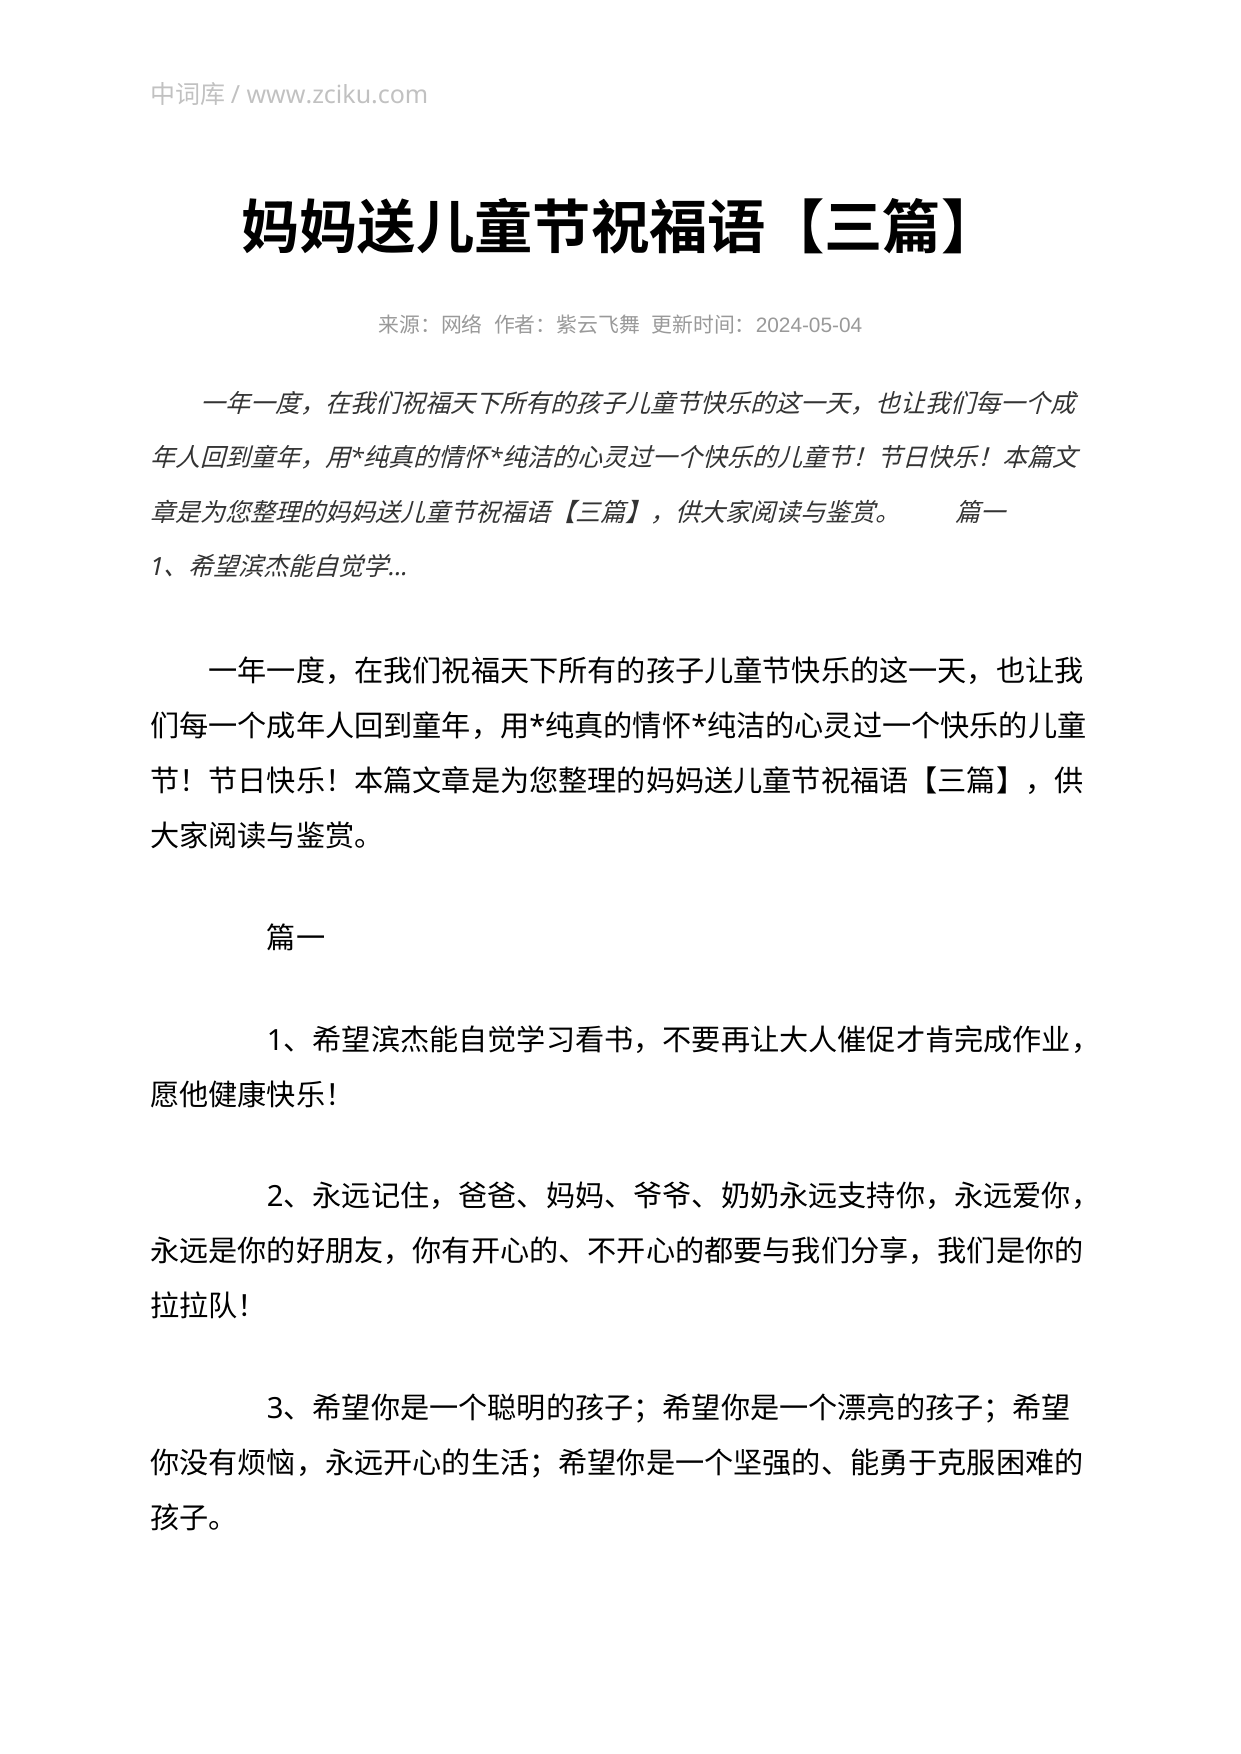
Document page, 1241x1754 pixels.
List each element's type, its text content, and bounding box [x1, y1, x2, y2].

subtitle 妈妈送儿童节祝福语【三篇】 [150, 181, 1090, 266]
text 3、希望你是一个聪明的孩子；希望你是一个漂亮的孩子；希望你没有烦恼，永远开心的生活；希望你是一个坚强的、能勇于克服困难的孩子。 [150, 1384, 1090, 1537]
text 一年一度，在我们祝福天下所有的孩子儿童节快乐的这一天，也让我们每一个成年人回到童年，用*纯真的情怀*纯洁的心灵过一个快乐的儿童节！节日快乐！本篇文章是为您整理的妈妈送儿童节祝福语【三篇】，供大家阅读与鉴赏。 篇一 1、希望滨杰能自觉学... [150, 383, 1090, 583]
text 来源：网络 作者：紫云飞舞 更新时间：2024-05-04 [150, 313, 1090, 337]
text 2、永远记住，爸爸、妈妈、爷爷、奶奶永远支持你，永远爱你，永远是你的好朋友，你有开心的、不开心的都要与我们分享，我们是你的拉拉队！ [150, 1173, 1090, 1325]
text 1、希望滨杰能自觉学习看书，不要再让大人催促才肯完成作业，愿他健康快乐！ [150, 1016, 1090, 1113]
text 一年一度，在我们祝福天下所有的孩子儿童节快乐的这一天，也让我们每一个成年人回到童年，用*纯真的情怀*纯洁的心灵过一个快乐的儿童节！节日快乐！本篇文章是为您整理的妈妈送儿童节祝福语【三篇】，供大家阅读与鉴赏。 [150, 648, 1090, 855]
text 篇一 [150, 914, 1090, 957]
